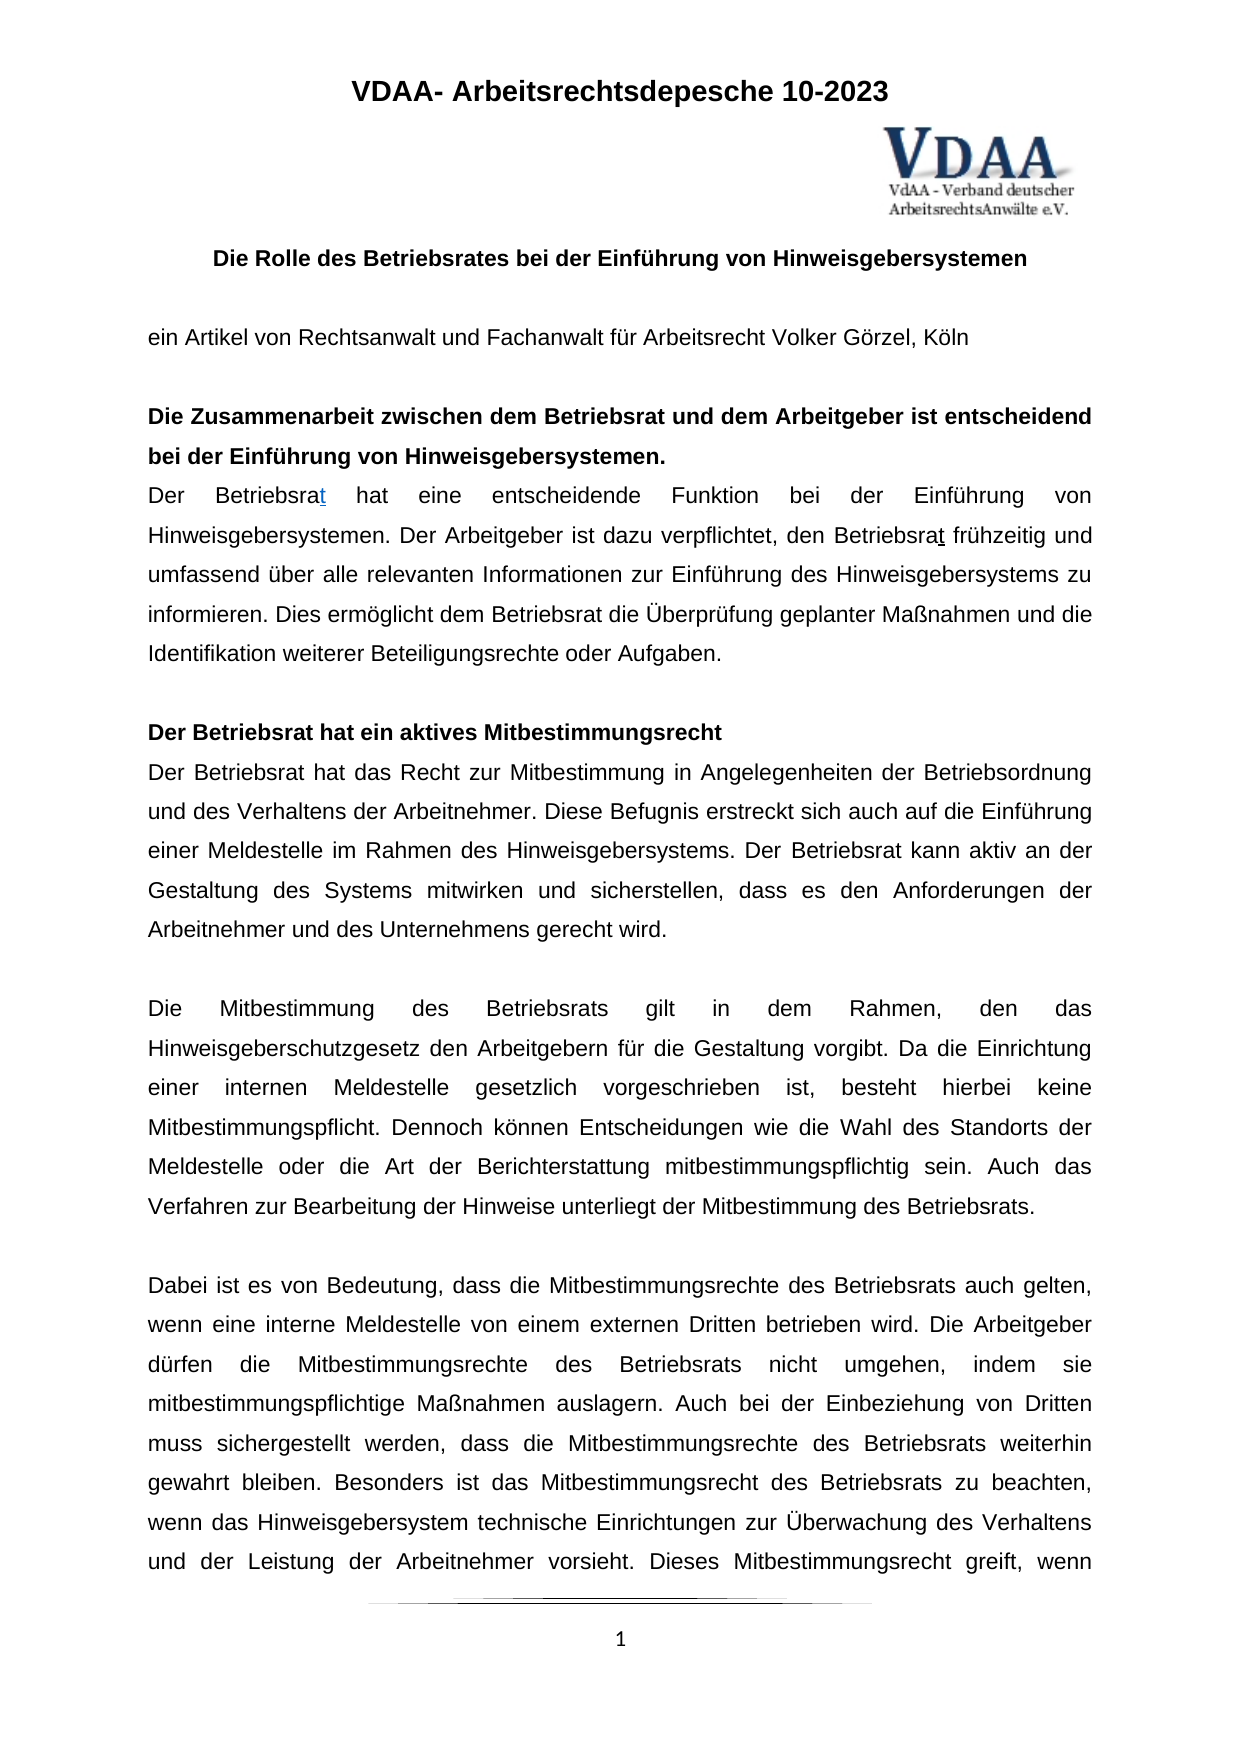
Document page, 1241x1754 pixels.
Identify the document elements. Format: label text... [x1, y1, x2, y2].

picture [877, 126, 1093, 218]
text Der Betriebsrat hat ein aktives Mitbestimmungsrecht [148, 719, 1093, 745]
text Der Betriebsrat hat eine entscheidende Funktion bei der Einführung von Hinweisgebersystemen. Der Arbeitgeber ist dazu verpflichtet, den Betriebsrat frühzeitig und umfassend über alle relevanten Informationen zur Einführung des Hinweisgebersystems zu informieren. Dies ermöglicht dem Betriebsrat die Überprüfung geplanter Maßnahmen und die Identifikation weiterer Beteiligungsrechte oder Aufgaben. [148, 482, 1093, 666]
text Die Zusammenarbeit zwischen dem Betriebsrat und dem Arbeitgeber ist entscheidend bei der Einführung von Hinweisgebersystemen. [148, 403, 1093, 469]
text Die Mitbestimmung des Betriebsrats gilt in dem Rahmen, den das Hinweisgeberschutzgesetz den Arbeitgebern für die Gestaltung vorgibt. Da die Einrichtung einer internen Meldestelle gesetzlich vorgeschrieben ist, besteht hierbei keine Mitbestimmungspflicht. Dennoch können Entscheidungen wie die Wahl des Standorts der Meldestelle oder die Art der Berichterstattung mitbestimmungspflichtig sein. Auch das Verfahren zur Bearbeitung der Hinweise unterliegt der Mitbestimmung des Betriebsrats. [148, 995, 1093, 1219]
text Der Betriebsrat hat das Recht zur Mitbestimmung in Angelegenheiten der Betriebsordnung und des Verhaltens der Arbeitnehmer. Diese Befugnis erstreckt sich auch auf die Einführung einer Meldestelle im Rahmen des Hinweisgebersystems. Der Betriebsrat kann aktiv an der Gestaltung des Systems mitwirken und sicherstellen, dass es den Anforderungen der Arbeitnehmer und des Unternehmens gerecht wird. [148, 758, 1093, 943]
text Die Rolle des Betriebsrates bei der Einführung von Hinweisgebersystemen [148, 245, 1093, 272]
text ein Artikel von Rechtsanwalt und Fachanwalt für Arbeitsrecht Volker Görzel, Köln [148, 324, 1093, 351]
